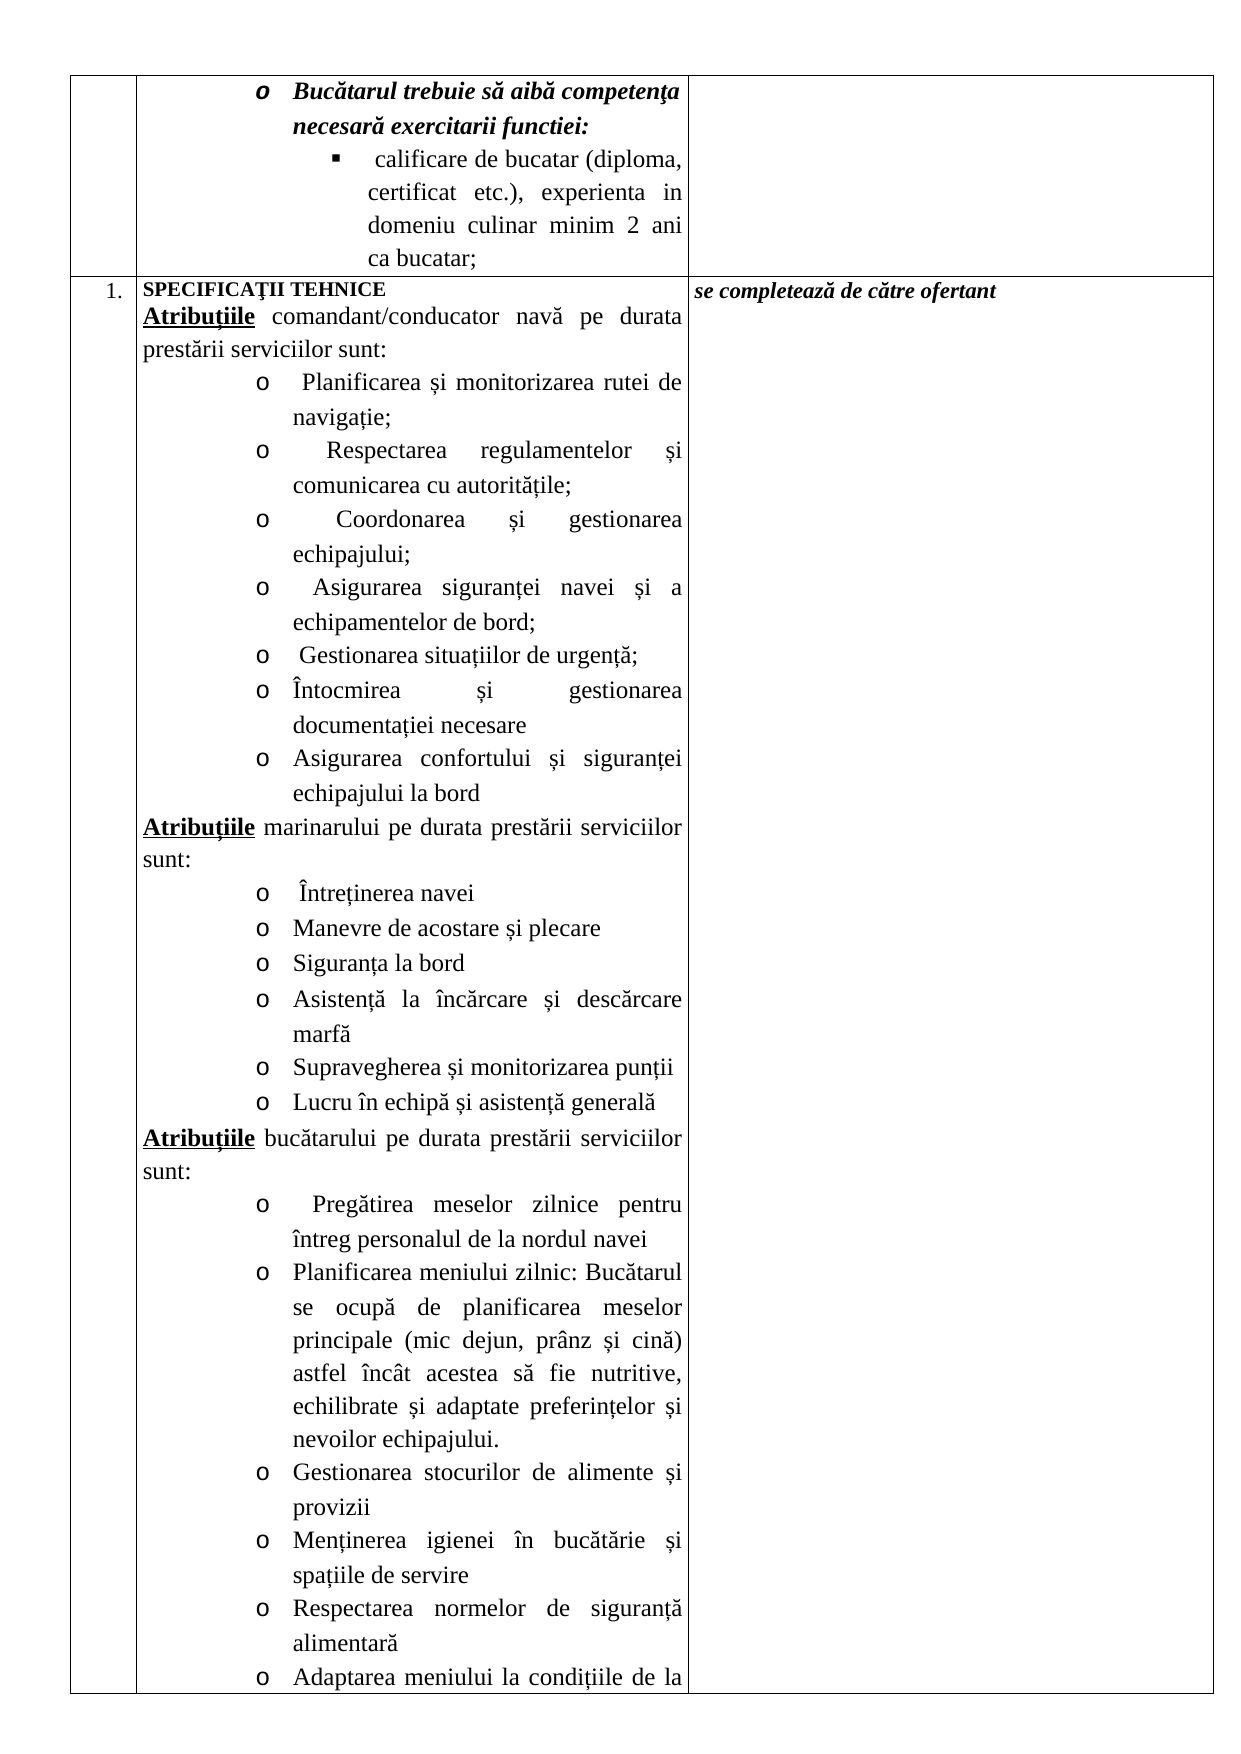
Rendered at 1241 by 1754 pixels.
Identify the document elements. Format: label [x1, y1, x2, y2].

table_cell [71, 277, 136, 1692]
table_cell [689, 76, 1213, 276]
table_cell [689, 277, 1213, 1692]
table_cell [137, 277, 688, 1692]
table_cell [71, 76, 136, 276]
table_cell [137, 76, 688, 276]
